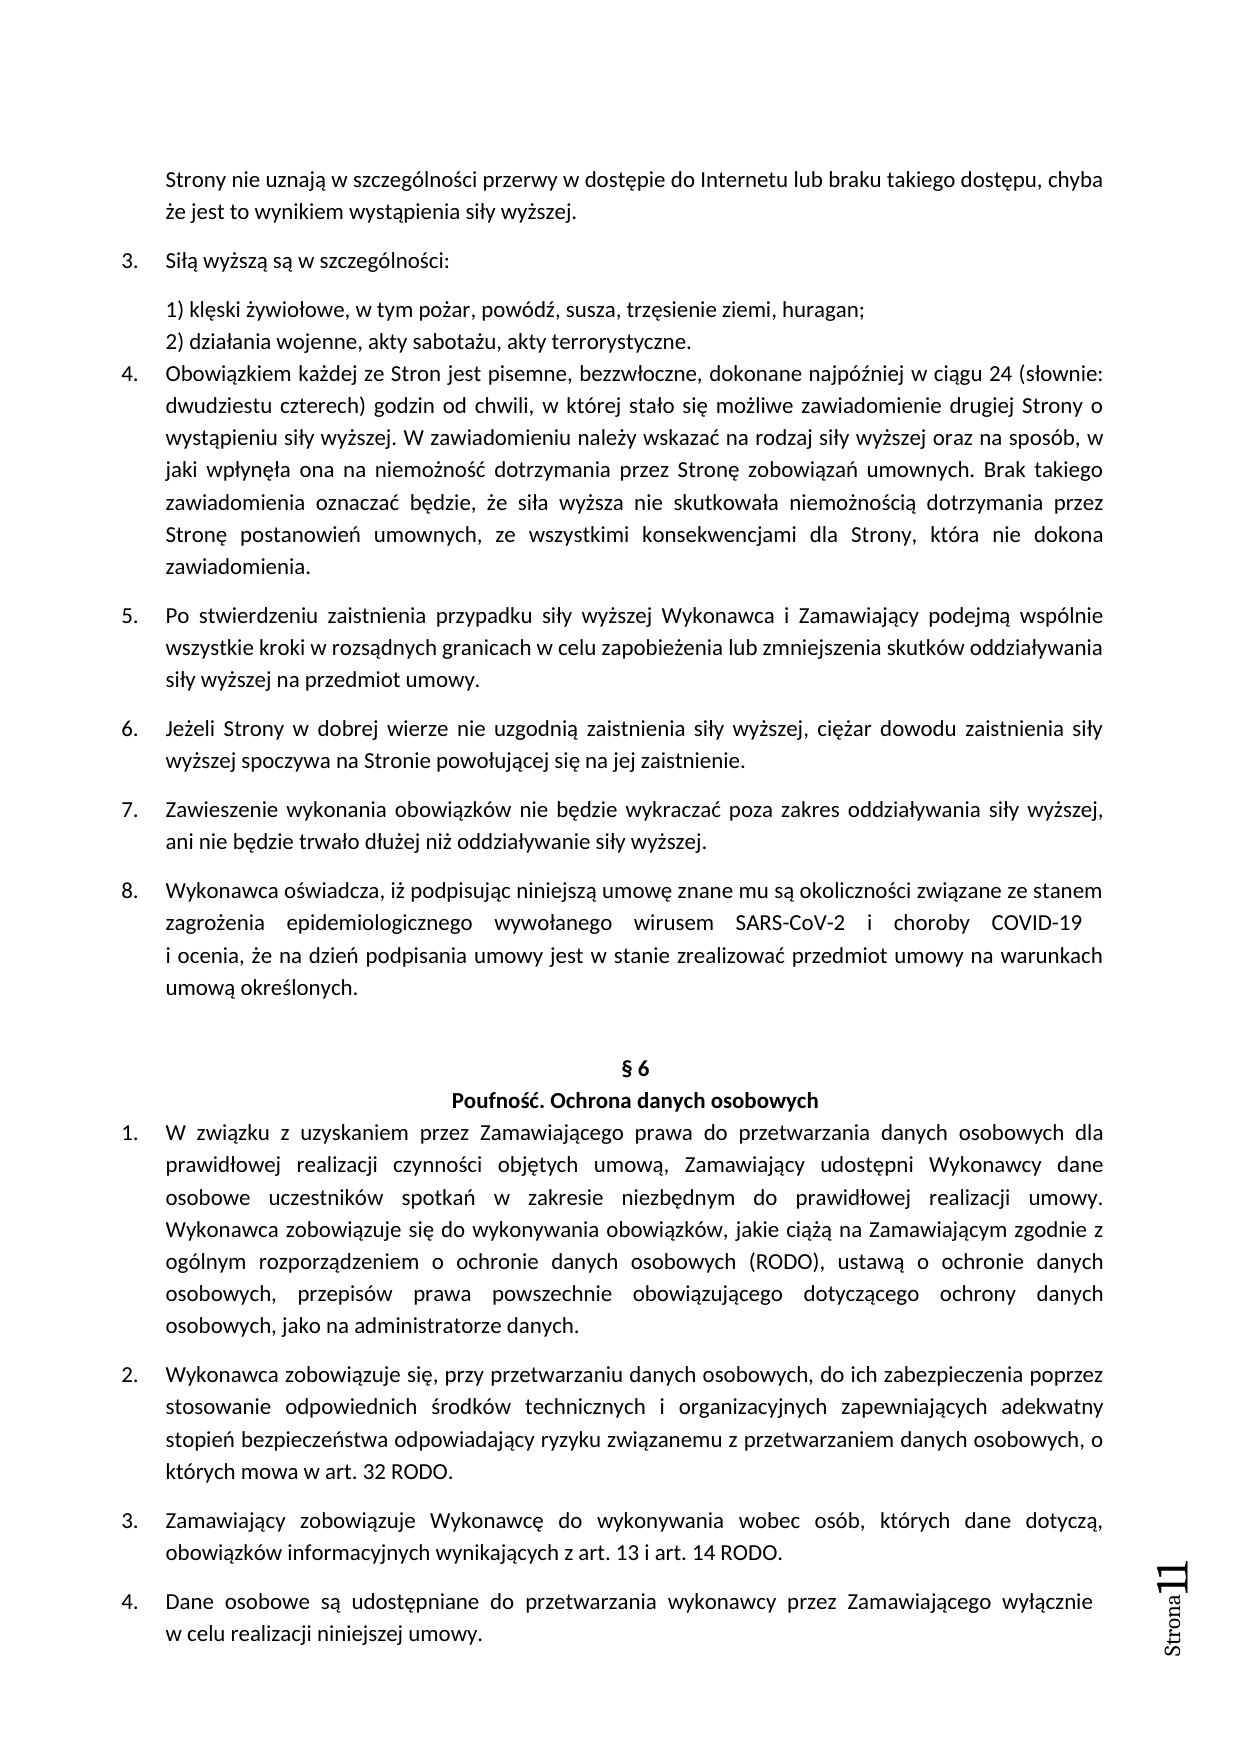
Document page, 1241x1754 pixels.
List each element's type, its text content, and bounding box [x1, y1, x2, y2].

text § 6 [165, 1054, 1105, 1082]
list Zamawiający zobowiązuje Wykonawcę do wykonywania wobec osób, których dane dotyczą, obowiązków informacyjnych wynikających z art. 13 i art. 14 RODO. [121, 1506, 1105, 1566]
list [121, 165, 1105, 225]
text Poufność. Ochrona danych osobowych [165, 1086, 1105, 1114]
list Jeżeli Strony w dobrej wierze nie uzgodnią zaistnienia siły wyższej, ciężar dowodu zaistnienia siły wyższej spoczywa na Stronie powołującej się na jej zaistnienie. [121, 714, 1105, 774]
list Zawieszenie wykonania obowiązków nie będzie wykraczać poza zakres oddziaływania siły wyższej, ani nie będzie trwało dłużej niż oddziaływanie siły wyższej. [121, 795, 1105, 856]
list Wykonawca zobowiązuje się, przy przetwarzaniu danych osobowych, do ich zabezpieczenia poprzez stosowanie odpowiednich środków technicznych i organizacyjnych zapewniających adekwatny stopień bezpieczeństwa odpowiadający ryzyku związanemu z przetwarzaniem danych osobowych, o których mowa w art. 32 RODO. [121, 1360, 1105, 1485]
list Obowiązkiem każdej ze Stron jest pisemne, bezzwłoczne, dokonane najpóźniej w ciągu 24 (słownie: dwudziestu czterech) godzin od chwili, w której stało się możliwe zawiadomienie drugiej Strony o wystąpieniu siły wyższej. W zawiadomieniu należy wskazać na rodzaj siły wyższej oraz na sposób, w jaki wpłynęła ona na niemożność dotrzymania przez Stronę zobowiązań umownych. Brak takiego zawiadomienia oznaczać będzie, że siła wyższa nie skutkowała niemożnością dotrzymania przez Stronę postanowień umownych, ze wszystkimi konsekwencjami dla Strony, która nie dokona zawiadomienia. [121, 359, 1105, 580]
list Dane osobowe są udostępniane do przetwarzania wykonawcy przez Zamawiającego wyłącznie w celu realizacji niniejszej umowy. [121, 1587, 1105, 1647]
text 1) klęski żywiołowe, w tym pożar, powódź, susza, trzęsienie ziemi, huragan; [165, 295, 1105, 323]
list Po stwierdzeniu zaistnienia przypadku siły wyższej Wykonawca i Zamawiający podejmą wspólnie wszystkie kroki w rozsądnych granicach w celu zapobieżenia lub zmniejszenia skutków oddziaływania siły wyższej na przedmiot umowy. [121, 601, 1105, 693]
list Siłą wyższą są w szczególności: [121, 246, 1105, 274]
text 2) działania wojenne, akty sabotażu, akty terrorystyczne. [165, 327, 1105, 355]
list Wykonawca oświadcza, iż podpisując niniejszą umowę znane mu są okoliczności związane ze stanem zagrożenia epidemiologicznego wywołanego wirusem SARS-CoV-2 i choroby COVID-19 i ocenia, że na dzień podpisania umowy jest w stanie zrealizować przedmiot umowy na warunkach umową określonych. [121, 876, 1105, 1001]
list W związku z uzyskaniem przez Zamawiającego prawa do przetwarzania danych osobowych dla prawidłowej realizacji czynności objętych umową, Zamawiający udostępni Wykonawcy dane osobowe uczestników spotkań w zakresie niezbędnym do prawidłowej realizacji umowy. Wykonawca zobowiązuje się do wykonywania obowiązków, jakie ciążą na Zamawiającym zgodnie z ogólnym rozporządzeniem o ochronie danych osobowych (RODO), ustawą o ochronie danych osobowych, przepisów prawa powszechnie obowiązującego dotyczącego ochrony danych osobowych, jako na administratorze danych. [121, 1118, 1105, 1339]
